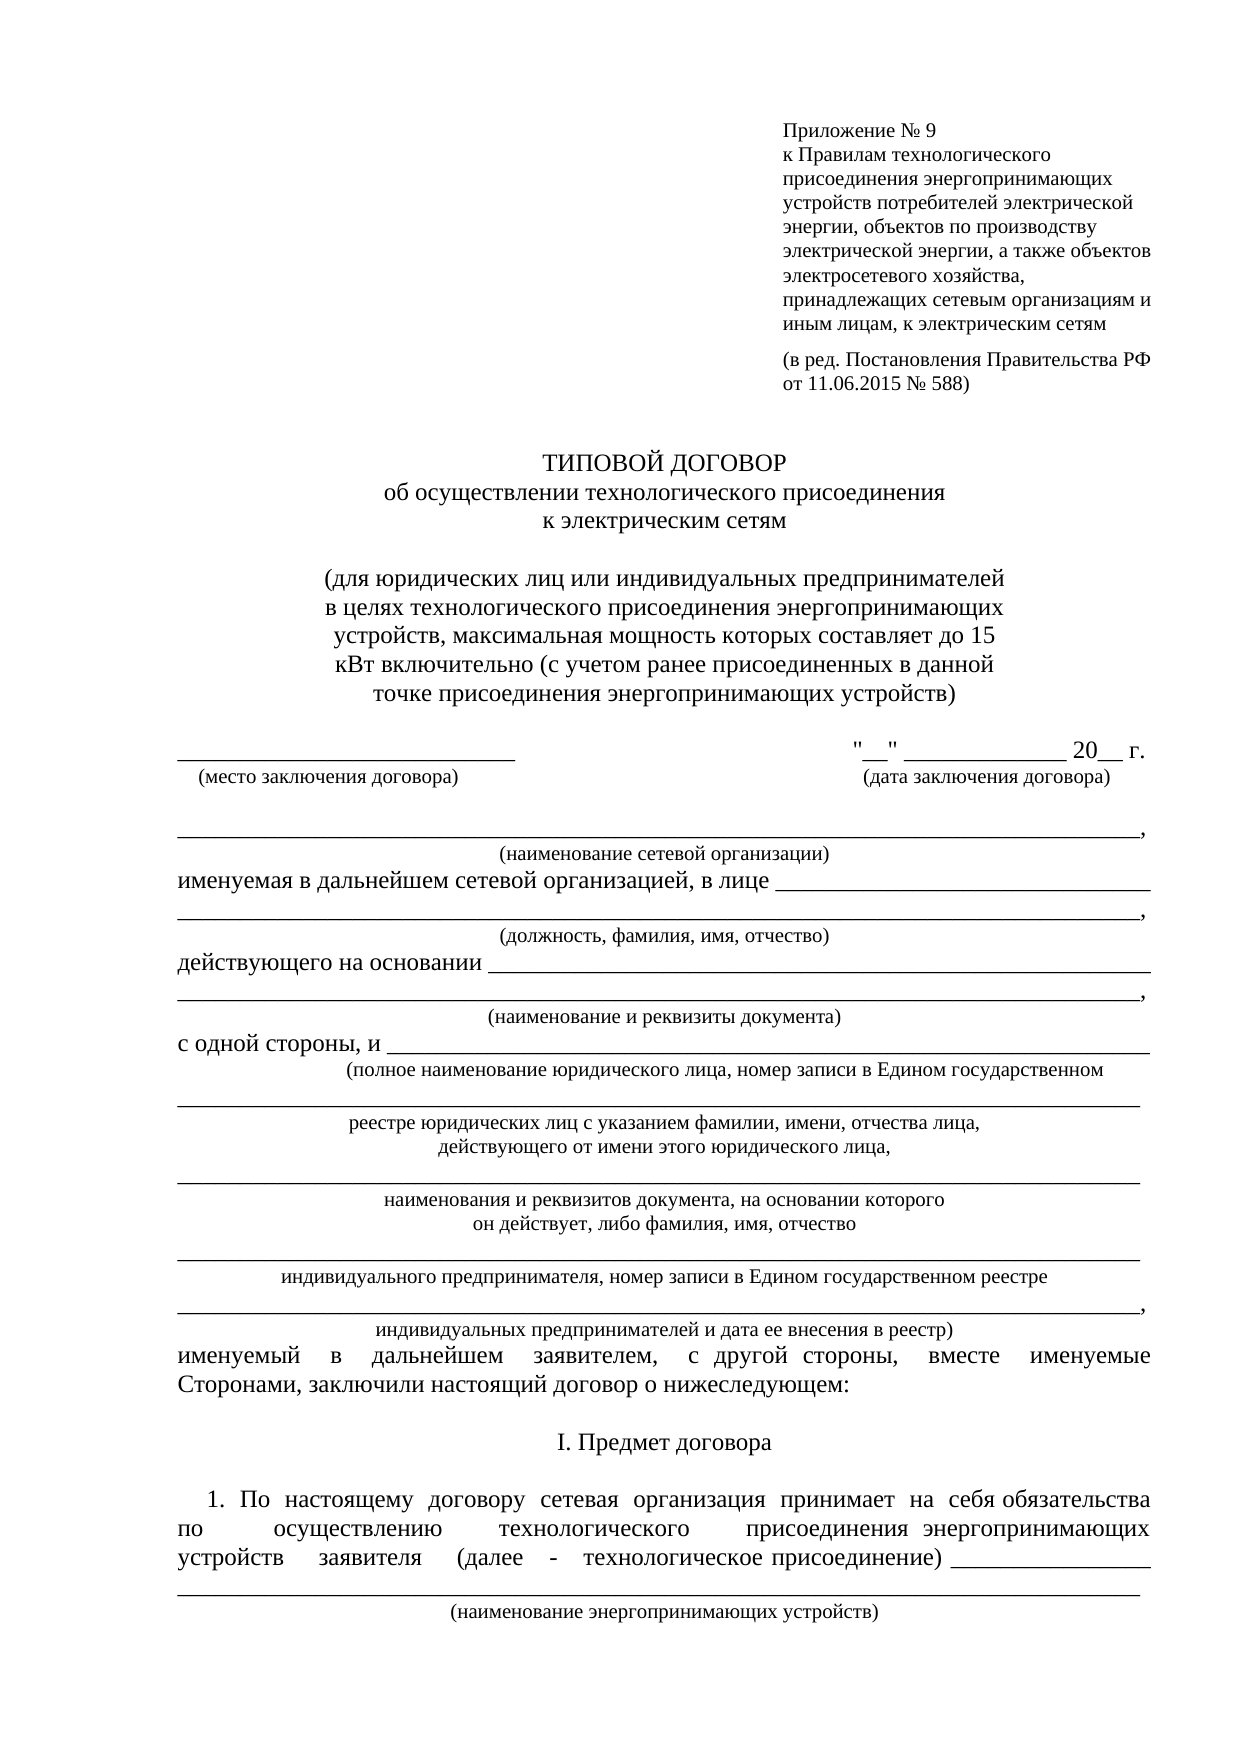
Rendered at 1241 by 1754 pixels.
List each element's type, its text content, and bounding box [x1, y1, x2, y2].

text в целях технологического присоединения энергопринимающих [177, 592, 1152, 621]
text наименования и реквизитов документа, на основании которого [177, 1187, 1152, 1211]
text Приложение № 9 к Правилам технологического присоединения энергопринимающих устройств потребителей электрической энергии, объектов по производству электрической энергии, а также объектов электросетевого хозяйства, принадлежащих сетевым организациям и иным лицам, к электрическим сетям [783, 118, 1152, 335]
text кВт включительно (с учетом ранее присоединенных в данной [177, 649, 1152, 678]
text (полное наименование юридического лица, номер записи в Едином государственном [177, 1057, 1152, 1081]
text с одной стороны, и _____________________________________________________________ [177, 1028, 1152, 1057]
text _____________________________________________________________________________ [177, 1235, 1152, 1264]
text (в ред. Постановления Правительства РФ от 11.06.2015 № 588) [783, 347, 1152, 395]
text устройств, максимальная мощность которых составляет до 15 [177, 621, 1152, 649]
text именуемая в дальнейшем сетевой организацией, в лице ______________________________ [177, 865, 1152, 894]
text об осуществлении технологического присоединения [177, 477, 1152, 506]
text ТИПОВОЙ ДОГОВОР [177, 448, 1152, 477]
text (место заключения договора) (дата заключения договора) [177, 764, 1152, 788]
text _____________________________________________________________________________, [177, 1288, 1152, 1317]
text _____________________________________________________________________________, [177, 894, 1152, 923]
text _____________________________________________________________________________ [177, 1158, 1152, 1187]
text (наименование сетевой организации) [177, 841, 1152, 865]
text ___________________________ "__" _____________ 20__ г. [177, 736, 1152, 764]
text _____________________________________________________________________________, [177, 976, 1152, 1004]
text действующего от имени этого юридического лица, [177, 1134, 1152, 1158]
text точке присоединения энергопринимающих устройств) [177, 678, 1152, 707]
text реестре юридических лиц с указанием фамилии, имени, отчества лица, [177, 1110, 1152, 1134]
text индивидуальных предпринимателей и дата ее внесения в реестр) [177, 1317, 1152, 1341]
text именуемый в дальнейшем заявителем, с другой стороны, вместе именуемые Сторонами, заключили настоящий договор о нижеследующем: [177, 1341, 1152, 1398]
text к электрическим сетям [177, 506, 1152, 534]
text 1. По настоящему договору сетевая организация принимает на себя обязательства по осуществлению технологического присоединения энергопринимающих устройств заявителя (далее - технологическое присоединение) ________________ _____________________________________________________________________________ [177, 1484, 1152, 1599]
text _____________________________________________________________________________, [177, 812, 1152, 841]
text он действует, либо фамилия, имя, отчество [177, 1211, 1152, 1235]
text (должность, фамилия, имя, отчество) [177, 923, 1152, 947]
text действующего на основании _____________________________________________________ [177, 947, 1152, 976]
text (наименование и реквизиты документа) [177, 1004, 1152, 1028]
text I. Предмет договора [177, 1427, 1152, 1456]
text индивидуального предпринимателя, номер записи в Едином государственном реестре [177, 1264, 1152, 1288]
text _____________________________________________________________________________ [177, 1081, 1152, 1110]
text (для юридических лиц или индивидуальных предпринимателей [177, 563, 1152, 592]
text (наименование энергопринимающих устройств) [177, 1599, 1152, 1623]
